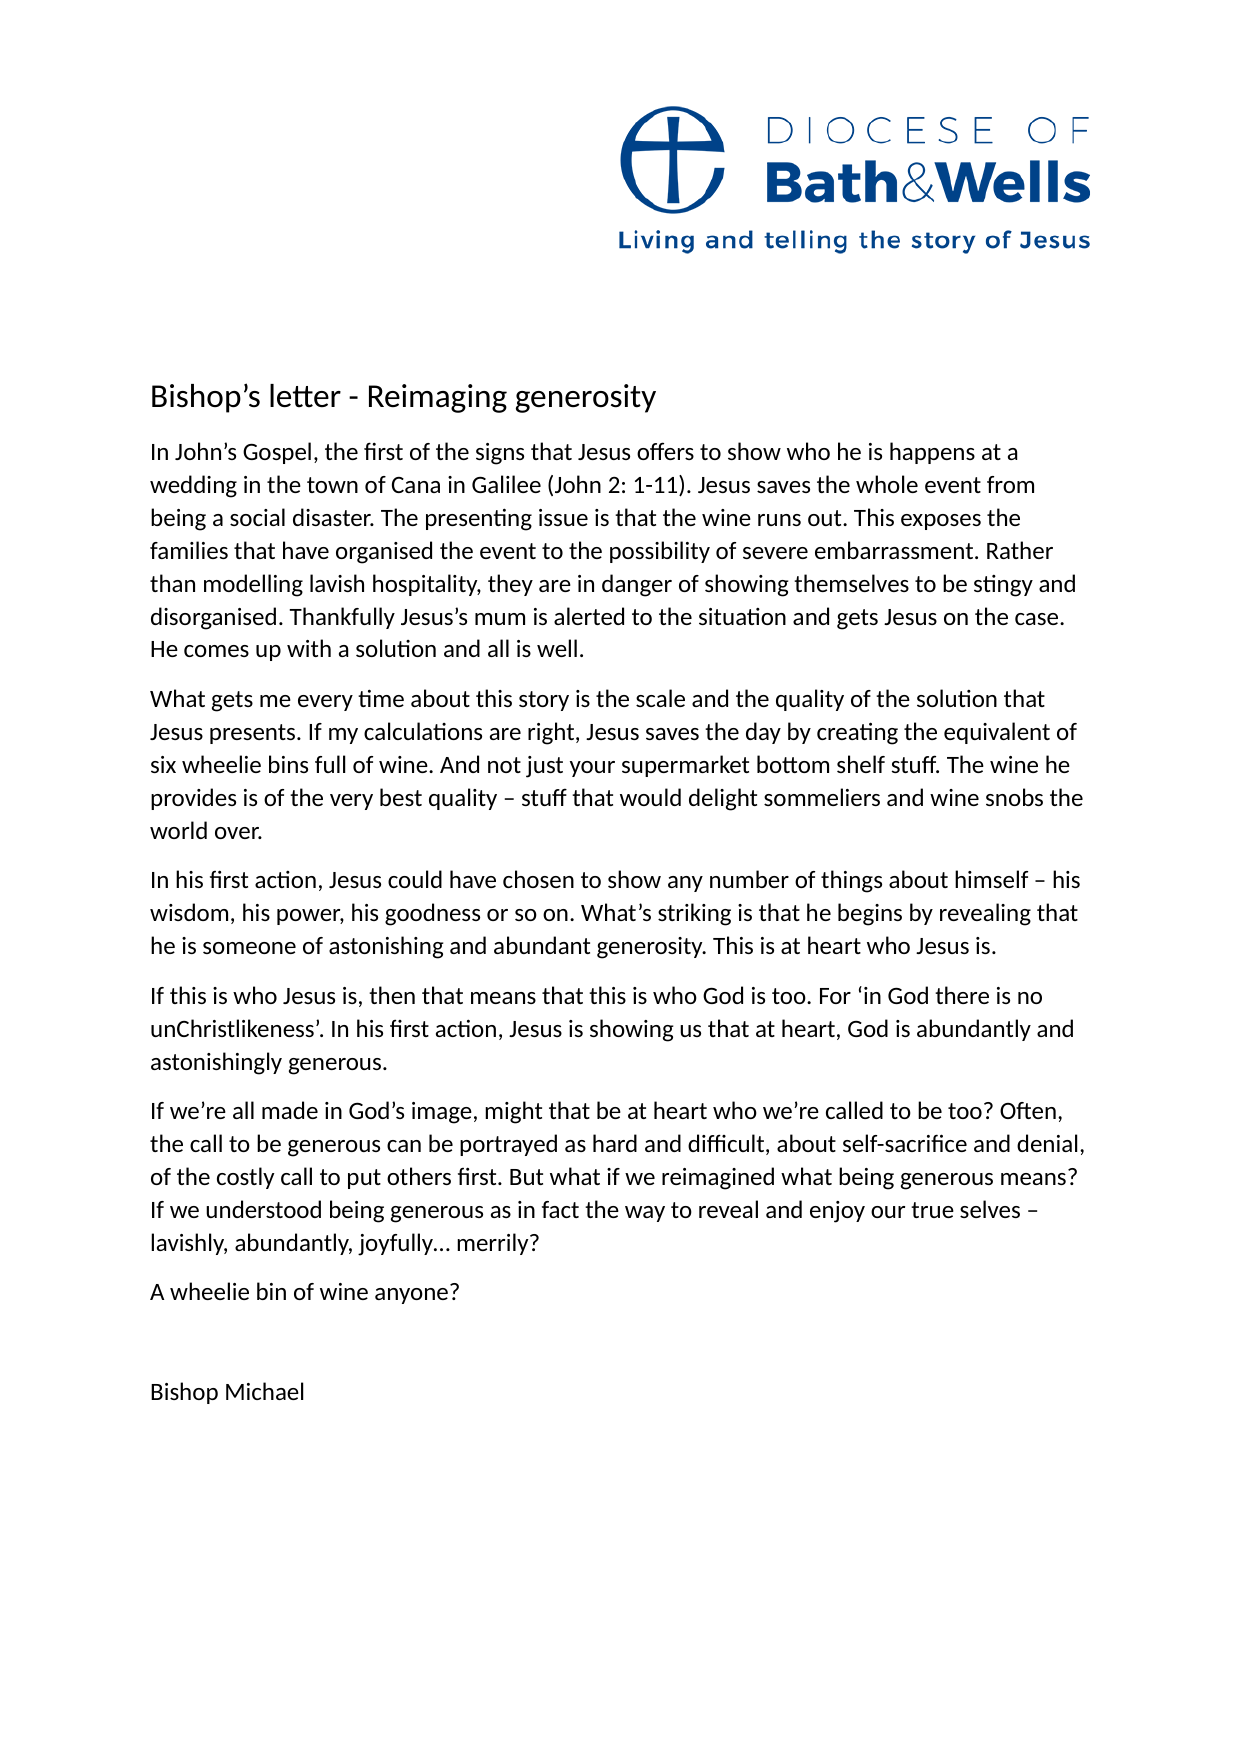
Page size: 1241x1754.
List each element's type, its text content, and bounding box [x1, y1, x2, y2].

text Bishop Michael [150, 1376, 1090, 1406]
text If this is who Jesus is, then that means that this is who God is too. For ‘in God there is no unChristlikeness’. In his first action, Jesus is showing us that at heart, God is abundantly and astonishingly generous. [150, 980, 1090, 1076]
text A wheelie bin of wine anyone? [150, 1277, 1090, 1307]
text In John’s Gospel, the first of the signs that Jesus offers to show who he is happens at a wedding in the town of Cana in Galilee (John 2: 1-11). Jesus saves the whole event from being a social disaster. The presenting issue is that the wine runs out. This exposes the families that have organised the event to the possibility of severe embarrassment. Rather than modelling lavish hospitality, they are in danger of showing themselves to be stingy and disorganised. Thankfully Jesus’s mum is alerted to the situation and gets Jesus on the case. He comes up with a solution and all is well. [150, 436, 1090, 664]
text If we’re all made in God’s image, might that be at heart who we’re called to be too? Often, the call to be generous can be portrayed as hard and difficult, about self-sacrifice and denial, of the costly call to put others first. But what if we reimagined what being generous means? If we understood being generous as in fact the way to reveal and enjoy our true selves – lavishly, abundantly, joyfully… merrily? [150, 1095, 1090, 1257]
text In his first action, Jesus could have chosen to show any number of things about himself – his wisdom, his power, his goodness or so on. What’s striking is that he begins by revealing that he is someone of astonishing and abundant generosity. This is at heart who Jesus is. [150, 864, 1090, 961]
text Bishop’s letter - Reimaging generosity [150, 376, 1090, 416]
picture [618, 104, 1091, 255]
text What gets me every time about this story is the scale and the quality of the solution that Jesus presents. If my calculations are right, Jesus saves the day by creating the equivalent of six wheelie bins full of wine. And not just your supermarket bottom shelf stuff. The wine he provides is of the very best quality – stuff that would delight sommeliers and wine snobs the world over. [150, 683, 1090, 845]
